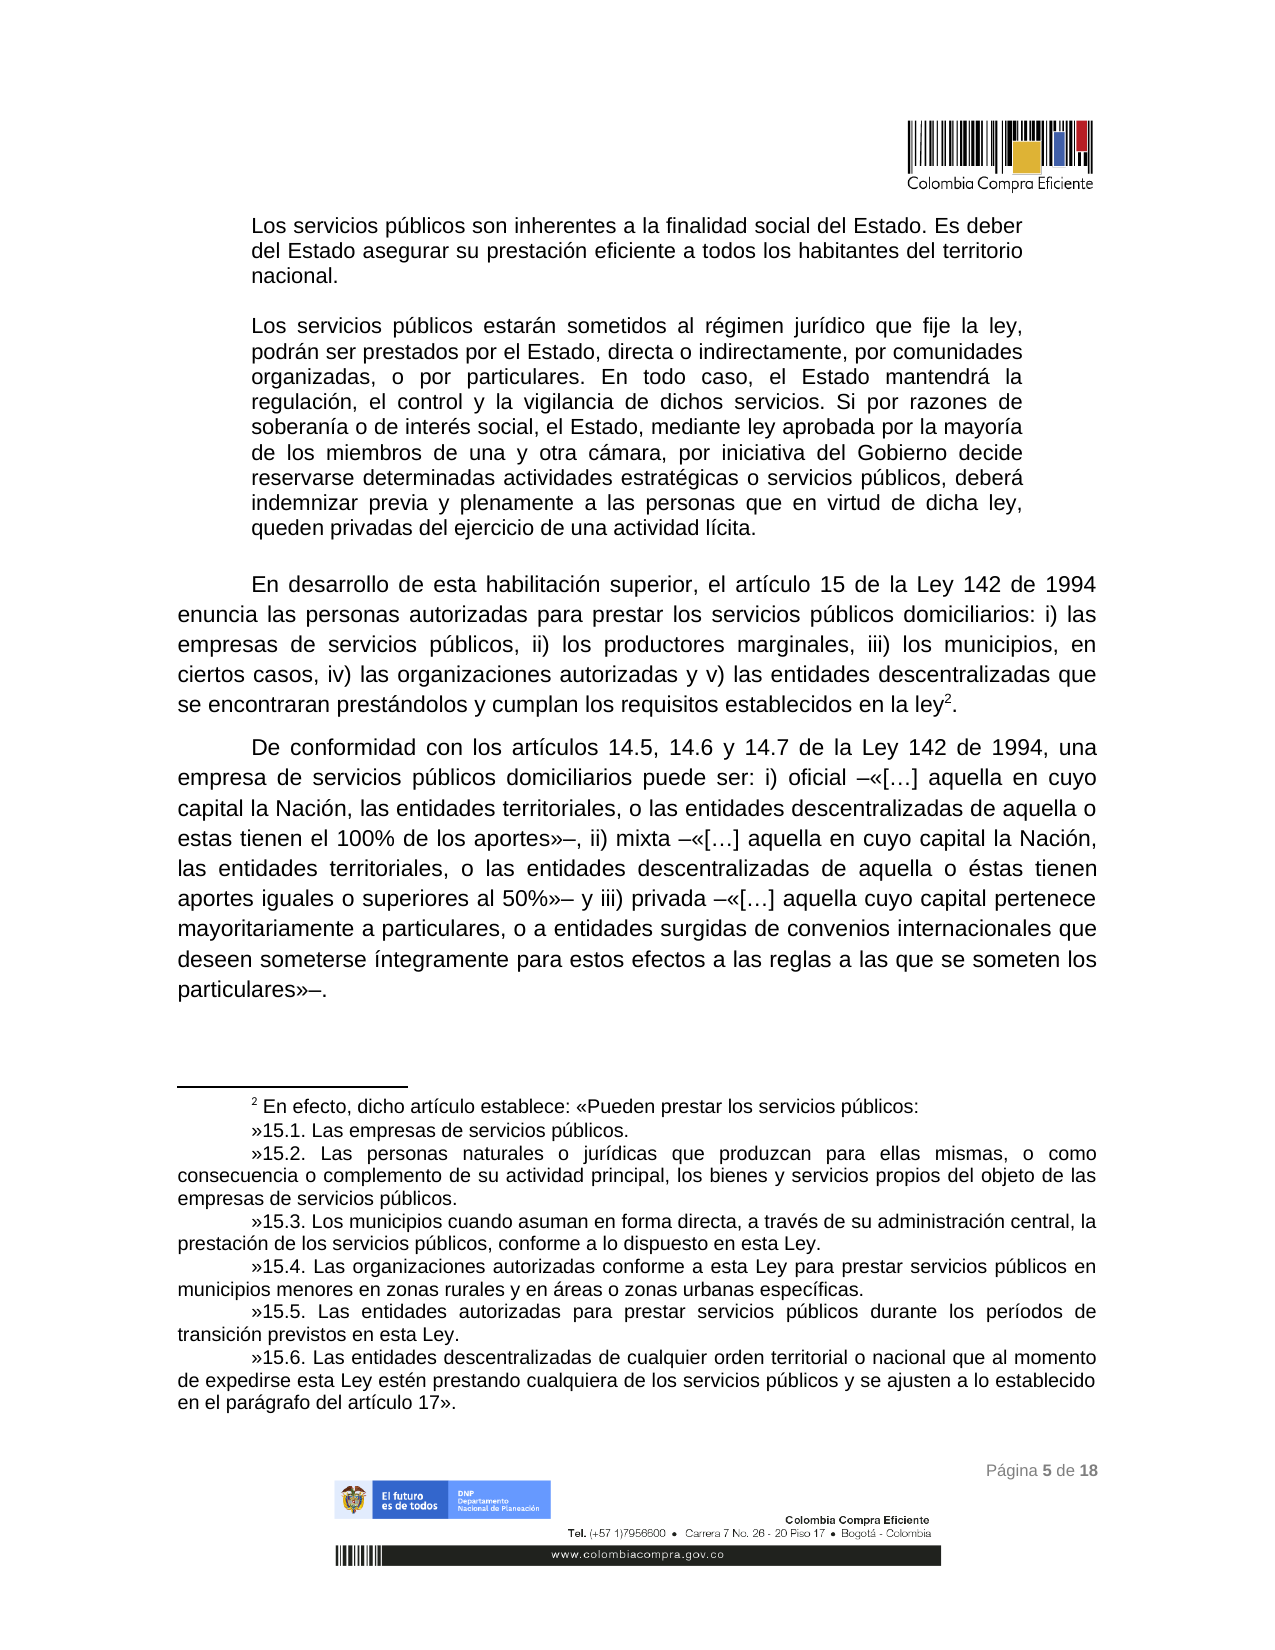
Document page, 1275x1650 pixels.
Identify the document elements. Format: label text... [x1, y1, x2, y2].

picture [334, 1480, 942, 1566]
text Los servicios públicos son inherentes a la finalidad social del Estado. Es deber del Estado asegurar su prestación eficiente a todos los habitantes del territorio nacional. [251, 213, 1024, 288]
text Los servicios públicos estarán sometidos al régimen jurídico que fije la ley, podrán ser prestados por el Estado, directa o indirectamente, por comunidades organizadas, o por particulares. En todo caso, el Estado mantendrá la regulación, el control y la vigilancia de dichos servicios. Si por razones de soberanía o de interés social, el Estado, mediante ley aprobada por la mayoría de los miembros de una y otra cámara, por iniciativa del Gobierno decide reservarse determinadas actividades estratégicas o servicios públicos, deberá indemnizar previa y plenamente a las personas que en virtud de dicha ley, queden privadas del ejercicio de una actividad lícita. [251, 313, 1024, 540]
text De conformidad con los artículos 14.5, 14.6 y 14.7 de la Ley 142 de 1994, una empresa de servicios públicos domiciliarios puede ser: i) oficial –«[…] aquella en cuyo capital la Nación, las entidades territoriales, o las entidades descentralizadas de aquella o estas tienen el 100% de los aportes»–, ii) mixta –«[…] aquella en cuyo capital la Nación, las entidades territoriales, o las entidades descentralizadas de aquella o éstas tienen aportes iguales o superiores al 50%»– y iii) privada –«[…] aquella cuyo capital pertenece mayoritariamente a particulares, o a entidades surgidas de convenios internacionales que deseen someterse íntegramente para estos efectos a las reglas a las que se someten los particulares»–. [177, 734, 1098, 1002]
picture [899, 114, 1099, 196]
text En desarrollo de esta habilitación superior, el artículo 15 de la Ley 142 de 1994 enuncia las personas autorizadas para prestar los servicios públicos domiciliarios: i) las empresas de servicios públicos, ii) los productores marginales, iii) los municipios, en ciertos casos, iv) las organizaciones autorizadas y v) las entidades descentralizadas que se encontraran prestándolos y cumplan los requisitos establecidos en la ley. [177, 571, 1098, 718]
